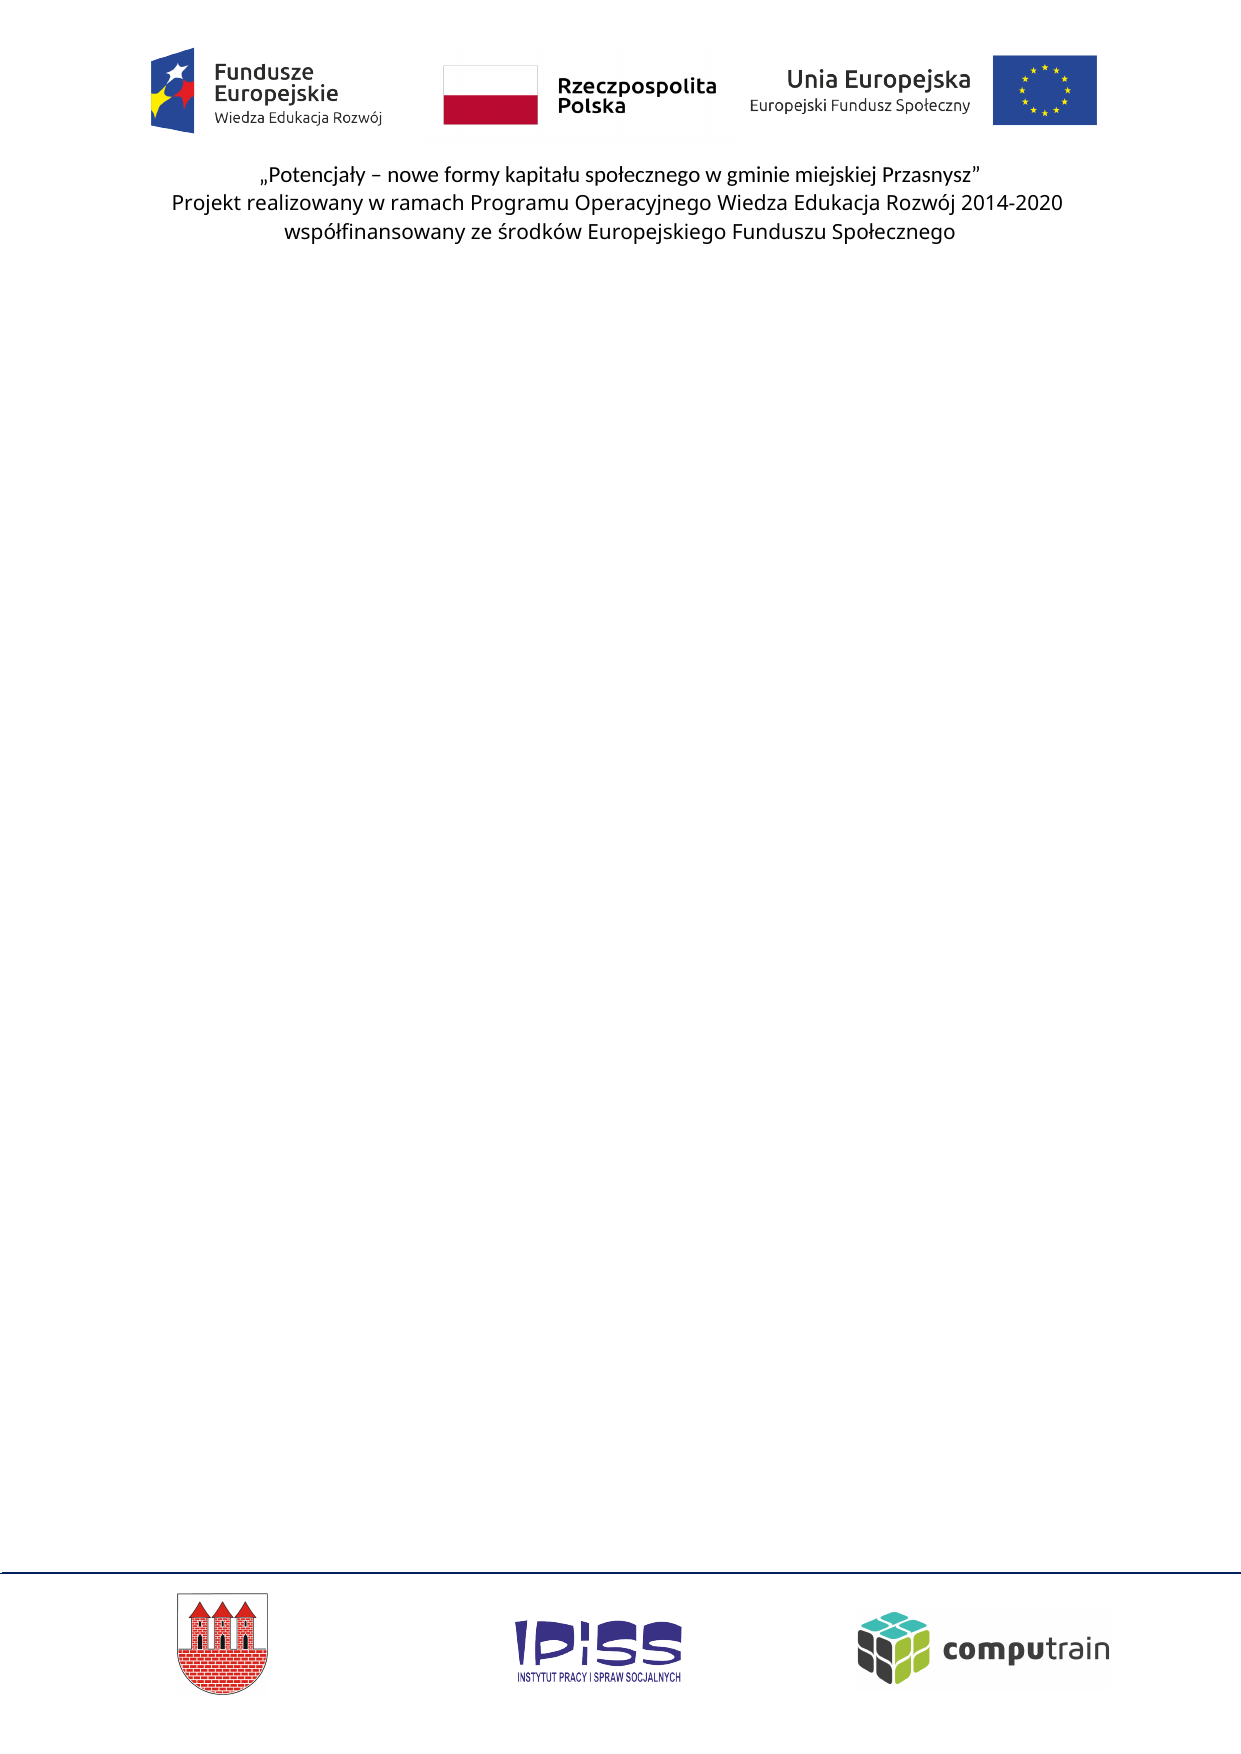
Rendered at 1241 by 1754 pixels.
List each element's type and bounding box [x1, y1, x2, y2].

picture [177, 1593, 268, 1695]
picture [856, 1606, 1110, 1691]
picture [515, 1620, 682, 1682]
picture [151, 46, 1097, 144]
